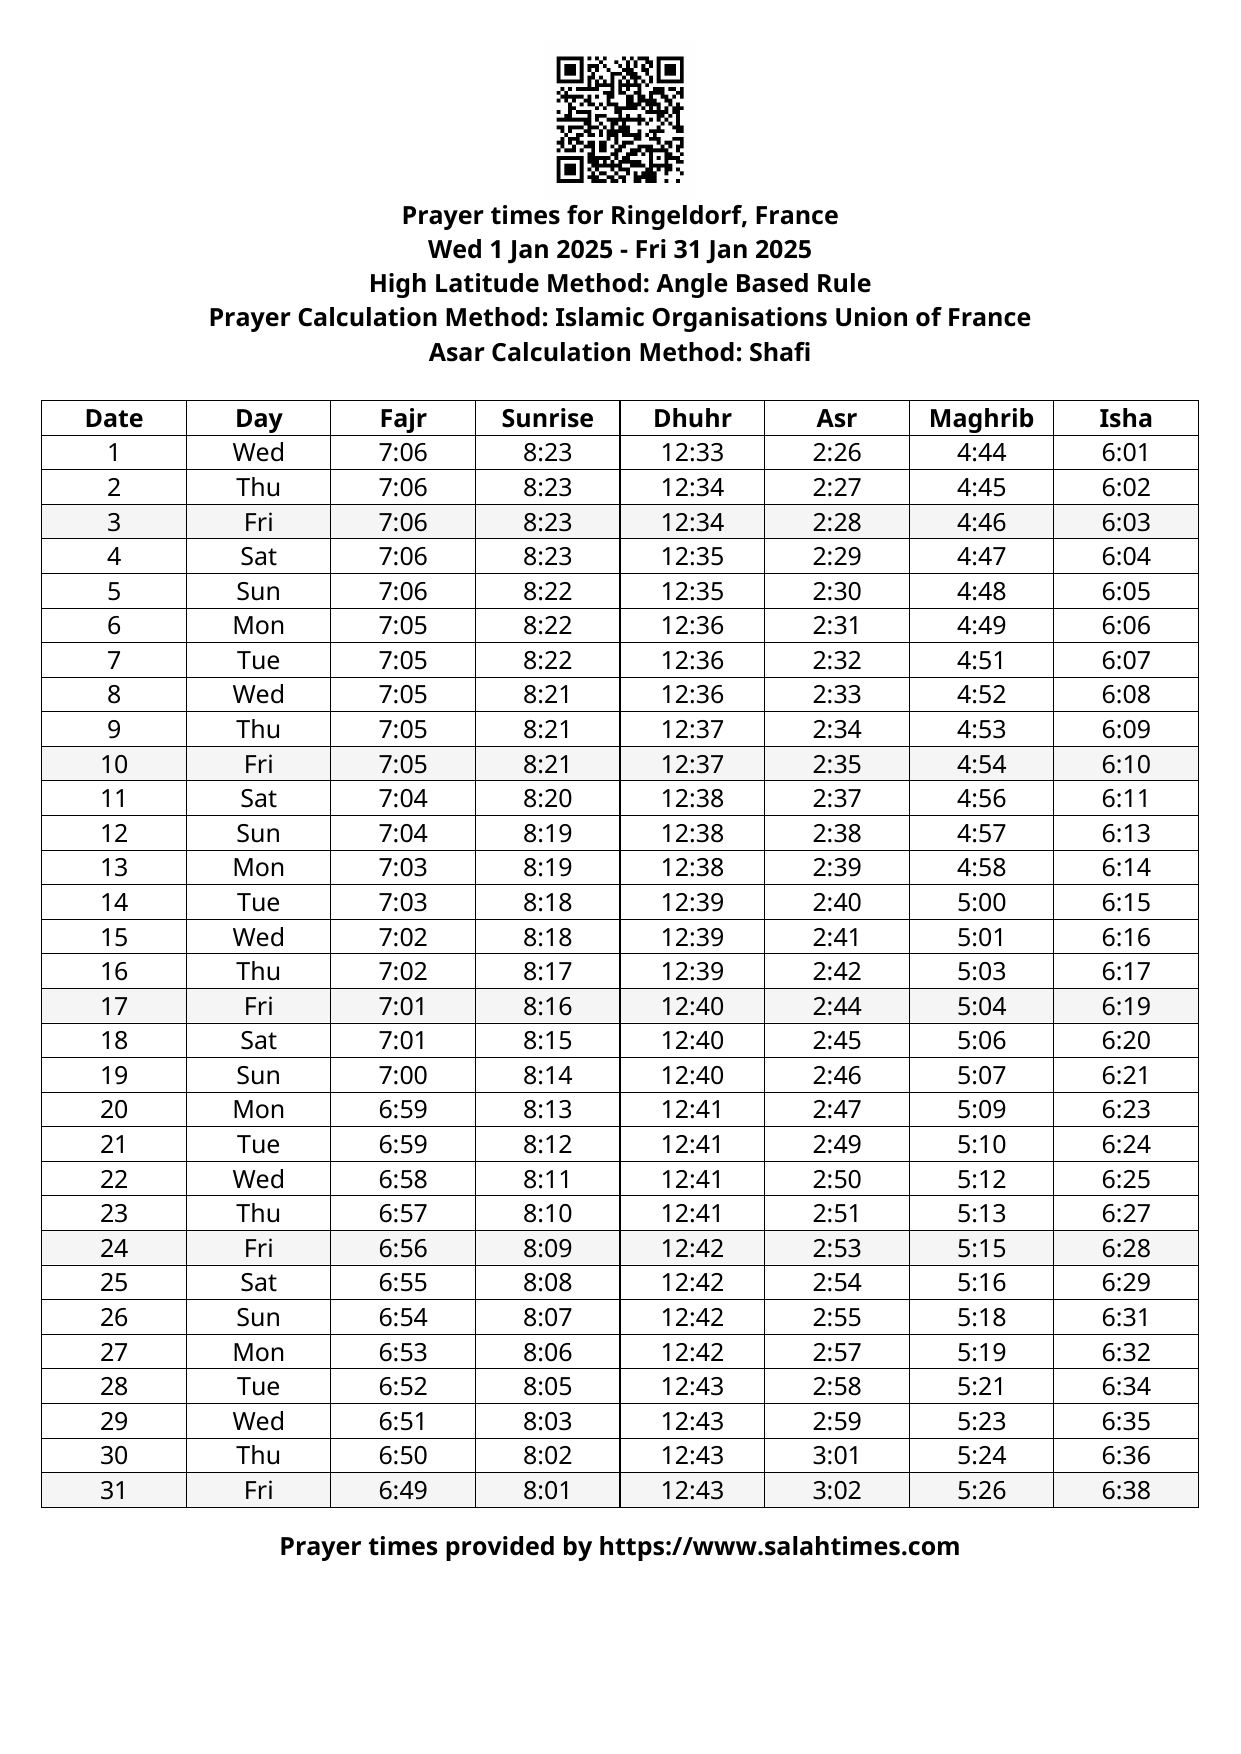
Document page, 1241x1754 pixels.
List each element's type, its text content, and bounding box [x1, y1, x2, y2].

table_cell 2:39 [765, 851, 909, 884]
table_cell 5:21 [910, 1369, 1053, 1403]
table_cell 6:24 [1054, 1127, 1198, 1161]
table_cell 6:55 [331, 1266, 475, 1299]
table_cell 30 [42, 1439, 186, 1472]
table_cell 12:38 [621, 781, 764, 815]
table_cell 27 [42, 1335, 186, 1368]
table_cell 8:11 [476, 1162, 619, 1195]
table_cell Thu [187, 712, 330, 746]
table_cell 7:00 [331, 1058, 475, 1092]
table_cell 6:23 [1054, 1093, 1198, 1126]
table_cell Fri [187, 989, 330, 1022]
table_cell 10 [42, 747, 186, 780]
table_cell 18 [42, 1024, 186, 1057]
table_cell 6:27 [1054, 1196, 1198, 1230]
table_cell 5:10 [910, 1127, 1053, 1161]
table_cell 8:07 [476, 1300, 619, 1334]
table_cell 6:36 [1054, 1439, 1198, 1472]
table_cell 6:10 [1054, 747, 1198, 780]
table_cell 7:04 [331, 816, 475, 849]
table_cell 2:29 [765, 539, 909, 573]
table_cell Wed [187, 1162, 330, 1195]
table_cell 2:32 [765, 643, 909, 677]
table_cell 8:10 [476, 1196, 619, 1230]
table_cell 2:33 [765, 678, 909, 711]
picture [542, 41, 699, 198]
table_cell 7:03 [331, 851, 475, 884]
table_cell 7:04 [331, 781, 475, 815]
table_cell 8:13 [476, 1093, 619, 1126]
table_cell 2:35 [765, 747, 909, 780]
table_cell 6 [42, 609, 186, 642]
text Prayer Calculation Method: Islamic Organisations Union of France [42, 300, 1198, 334]
table_cell 6:59 [331, 1093, 475, 1126]
table_cell Sun [187, 1300, 330, 1334]
table_cell 8:18 [476, 920, 619, 953]
table_cell 2:49 [765, 1127, 909, 1161]
table_cell 6:15 [1054, 885, 1198, 919]
table_cell 6:29 [1054, 1266, 1198, 1299]
table_cell 6:53 [331, 1335, 475, 1368]
table_cell 3:01 [765, 1439, 909, 1472]
table_cell 28 [42, 1369, 186, 1403]
table_cell 6:21 [1054, 1058, 1198, 1092]
table_cell 5:18 [910, 1300, 1053, 1334]
text High Latitude Method: Angle Based Rule [42, 266, 1198, 300]
table_cell Sat [187, 539, 330, 573]
table_cell 6:32 [1054, 1335, 1198, 1368]
table_cell 2:57 [765, 1335, 909, 1368]
text Prayer times provided by https://www.salahtimes.com [42, 1528, 1198, 1563]
table_cell 2:26 [765, 436, 909, 469]
table_cell 31 [42, 1473, 186, 1507]
table_cell 6:06 [1054, 609, 1198, 642]
table_cell 19 [42, 1058, 186, 1092]
table_cell 8:19 [476, 851, 619, 884]
table_cell 8:18 [476, 885, 619, 919]
table_cell 14 [42, 885, 186, 919]
table_cell 6:34 [1054, 1369, 1198, 1403]
table_cell 5:09 [910, 1093, 1053, 1126]
table_cell 6:05 [1054, 574, 1198, 607]
table_cell 12:39 [621, 885, 764, 919]
table_cell 6:16 [1054, 920, 1198, 953]
table_cell 8:21 [476, 747, 619, 780]
table_cell 5:12 [910, 1162, 1053, 1195]
table_cell Mon [187, 609, 330, 642]
table_cell 6:54 [331, 1300, 475, 1334]
text Prayer times for Ringeldorf, France [42, 198, 1198, 232]
table_cell 4:52 [910, 678, 1053, 711]
table_cell 7:05 [331, 678, 475, 711]
table_cell Tue [187, 1369, 330, 1403]
table_cell 24 [42, 1231, 186, 1264]
table_cell 2:40 [765, 885, 909, 919]
table_cell 8 [42, 678, 186, 711]
table_cell 7:02 [331, 920, 475, 953]
table_cell Tue [187, 643, 330, 677]
table_cell 12:38 [621, 816, 764, 849]
table_cell 6:31 [1054, 1300, 1198, 1334]
table_cell 4:44 [910, 436, 1053, 469]
table_cell 4:48 [910, 574, 1053, 607]
table_cell 5:26 [910, 1473, 1053, 1507]
table_cell 13 [42, 851, 186, 884]
table_cell 6:38 [1054, 1473, 1198, 1507]
table_cell Fri [187, 1473, 330, 1507]
table_cell 6:50 [331, 1439, 475, 1472]
table_cell 12:36 [621, 643, 764, 677]
table_cell 2:53 [765, 1231, 909, 1264]
table_cell 15 [42, 920, 186, 953]
table_cell 12 [42, 816, 186, 849]
table_cell 12:41 [621, 1093, 764, 1126]
table_cell 26 [42, 1300, 186, 1334]
table_cell 6:49 [331, 1473, 475, 1507]
table_cell 12:40 [621, 1024, 764, 1057]
table_cell Wed [187, 678, 330, 711]
table_cell 6:25 [1054, 1162, 1198, 1195]
table_cell 6:14 [1054, 851, 1198, 884]
table_cell 2:50 [765, 1162, 909, 1195]
table_cell 12:41 [621, 1196, 764, 1230]
table_cell 6:59 [331, 1127, 475, 1161]
table_cell 8:23 [476, 539, 619, 573]
table_cell 2:31 [765, 609, 909, 642]
table_cell Wed [187, 920, 330, 953]
table_cell 6:57 [331, 1196, 475, 1230]
table_cell 8:21 [476, 712, 619, 746]
table_cell 12:40 [621, 989, 764, 1022]
table_cell 4:45 [910, 470, 1053, 504]
table_cell 7:05 [331, 643, 475, 677]
table_cell 8:12 [476, 1127, 619, 1161]
table_cell 6:20 [1054, 1024, 1198, 1057]
table_cell 8:08 [476, 1266, 619, 1299]
table_cell 12:36 [621, 609, 764, 642]
table_cell 12:39 [621, 920, 764, 953]
table_cell 12:41 [621, 1162, 764, 1195]
table_cell 8:03 [476, 1404, 619, 1437]
table_cell 2:41 [765, 920, 909, 953]
text Asar Calculation Method: Shafi [42, 334, 1198, 368]
table_cell 7:06 [331, 436, 475, 469]
table_cell 12:43 [621, 1439, 764, 1472]
table_cell 6:17 [1054, 954, 1198, 988]
table_cell 20 [42, 1093, 186, 1126]
table_cell 7:02 [331, 954, 475, 988]
table_cell 6:08 [1054, 678, 1198, 711]
table_cell 12:34 [621, 470, 764, 504]
table_cell 2:55 [765, 1300, 909, 1334]
table_cell 5 [42, 574, 186, 607]
table_cell 4:58 [910, 851, 1053, 884]
table_cell 8:22 [476, 643, 619, 677]
table_cell Tue [187, 1127, 330, 1161]
table_cell 17 [42, 989, 186, 1022]
table_cell 12:43 [621, 1369, 764, 1403]
table_cell 7:05 [331, 712, 475, 746]
table_header Date [42, 401, 186, 434]
table_cell 2:44 [765, 989, 909, 1022]
table_cell 5:13 [910, 1196, 1053, 1230]
table_cell 6:13 [1054, 816, 1198, 849]
table_cell 2:27 [765, 470, 909, 504]
table_cell 5:04 [910, 989, 1053, 1022]
table_cell 5:00 [910, 885, 1053, 919]
table_cell 12:35 [621, 539, 764, 573]
table_cell 12:37 [621, 747, 764, 780]
table_cell 6:35 [1054, 1404, 1198, 1437]
table_cell 2:30 [765, 574, 909, 607]
table_cell Fri [187, 505, 330, 538]
table_cell 7:06 [331, 470, 475, 504]
table_cell Mon [187, 1093, 330, 1126]
table_cell 3:02 [765, 1473, 909, 1507]
table_cell Sat [187, 1024, 330, 1057]
table_cell 8:09 [476, 1231, 619, 1264]
table_cell 5:15 [910, 1231, 1053, 1264]
table_cell 8:05 [476, 1369, 619, 1403]
table_cell 22 [42, 1162, 186, 1195]
table_cell 8:06 [476, 1335, 619, 1368]
table_cell 6:58 [331, 1162, 475, 1195]
table_cell 2:34 [765, 712, 909, 746]
table_cell 21 [42, 1127, 186, 1161]
table_cell Thu [187, 954, 330, 988]
table_cell 12:37 [621, 712, 764, 746]
table_cell 4:46 [910, 505, 1053, 538]
table_cell 23 [42, 1196, 186, 1230]
table_cell 7:05 [331, 609, 475, 642]
table_cell 6:28 [1054, 1231, 1198, 1264]
table_cell 2:45 [765, 1024, 909, 1057]
table_cell 12:39 [621, 954, 764, 988]
table_cell 8:14 [476, 1058, 619, 1092]
table_header Asr [765, 401, 909, 434]
text Wed 1 Jan 2025 - Fri 31 Jan 2025 [42, 232, 1198, 266]
table_cell 16 [42, 954, 186, 988]
table_cell Thu [187, 1439, 330, 1472]
table_cell 8:21 [476, 678, 619, 711]
table_cell 2:37 [765, 781, 909, 815]
table_cell 11 [42, 781, 186, 815]
table_cell 2:42 [765, 954, 909, 988]
table_cell 7:06 [331, 539, 475, 573]
table_cell 12:35 [621, 574, 764, 607]
table_cell 7:01 [331, 1024, 475, 1057]
table_cell 6:51 [331, 1404, 475, 1437]
table_cell 1 [42, 436, 186, 469]
table_cell 2:58 [765, 1369, 909, 1403]
table_cell 6:01 [1054, 436, 1198, 469]
table_cell 5:01 [910, 920, 1053, 953]
table_cell 5:16 [910, 1266, 1053, 1299]
table_cell 2:38 [765, 816, 909, 849]
table_cell 12:42 [621, 1300, 764, 1334]
table_cell 6:07 [1054, 643, 1198, 677]
table_cell Wed [187, 1404, 330, 1437]
table_cell 8:16 [476, 989, 619, 1022]
table_cell Mon [187, 851, 330, 884]
table_cell 7:05 [331, 747, 475, 780]
table_cell 2:28 [765, 505, 909, 538]
table_cell Sun [187, 574, 330, 607]
table_cell 2:51 [765, 1196, 909, 1230]
table_cell Sun [187, 1058, 330, 1092]
table_cell 2 [42, 470, 186, 504]
table_cell Sat [187, 781, 330, 815]
table_cell 8:23 [476, 505, 619, 538]
table_cell 6:04 [1054, 539, 1198, 573]
table_cell 2:46 [765, 1058, 909, 1092]
table_cell 7:06 [331, 505, 475, 538]
table_cell 2:54 [765, 1266, 909, 1299]
table_cell 8:19 [476, 816, 619, 849]
table_header Day [187, 401, 330, 434]
table_header Maghrib [910, 401, 1053, 434]
table_cell 4:49 [910, 609, 1053, 642]
table_cell 4:54 [910, 747, 1053, 780]
table_cell 29 [42, 1404, 186, 1437]
table_header Sunrise [476, 401, 619, 434]
table_cell 12:43 [621, 1404, 764, 1437]
table_cell 12:33 [621, 436, 764, 469]
table_cell Wed [187, 436, 330, 469]
table_cell 8:02 [476, 1439, 619, 1472]
table_cell 12:38 [621, 851, 764, 884]
table_cell Thu [187, 470, 330, 504]
table_header Fajr [331, 401, 475, 434]
table_cell 12:40 [621, 1058, 764, 1092]
table_cell Fri [187, 1231, 330, 1264]
table_cell 4:47 [910, 539, 1053, 573]
table_cell 12:42 [621, 1231, 764, 1264]
table_cell Sat [187, 1266, 330, 1299]
table_cell 5:19 [910, 1335, 1053, 1368]
table_cell 12:42 [621, 1266, 764, 1299]
table_cell 8:15 [476, 1024, 619, 1057]
table_cell 4:56 [910, 781, 1053, 815]
table_cell 2:59 [765, 1404, 909, 1437]
table_header Isha [1054, 401, 1198, 434]
table_cell 5:23 [910, 1404, 1053, 1437]
table_cell 25 [42, 1266, 186, 1299]
table_cell 8:23 [476, 436, 619, 469]
table_cell 4 [42, 539, 186, 573]
table_cell Thu [187, 1196, 330, 1230]
table_cell Tue [187, 885, 330, 919]
table_cell Fri [187, 747, 330, 780]
table_cell 12:42 [621, 1335, 764, 1368]
table_cell 12:41 [621, 1127, 764, 1161]
table_cell 12:43 [621, 1473, 764, 1507]
table_cell 8:23 [476, 470, 619, 504]
table_cell 8:20 [476, 781, 619, 815]
table_cell 2:47 [765, 1093, 909, 1126]
table_cell 6:03 [1054, 505, 1198, 538]
table_cell 7:01 [331, 989, 475, 1022]
table_cell 6:19 [1054, 989, 1198, 1022]
table_cell 4:57 [910, 816, 1053, 849]
table_cell Mon [187, 1335, 330, 1368]
table_cell 6:11 [1054, 781, 1198, 815]
table_cell 6:52 [331, 1369, 475, 1403]
table_cell Sun [187, 816, 330, 849]
table_cell 3 [42, 505, 186, 538]
table_cell 4:51 [910, 643, 1053, 677]
table_cell 12:36 [621, 678, 764, 711]
table_cell 7:06 [331, 574, 475, 607]
table_cell 5:03 [910, 954, 1053, 988]
table_cell 7 [42, 643, 186, 677]
table_cell 5:06 [910, 1024, 1053, 1057]
table_cell 7:03 [331, 885, 475, 919]
table_cell 8:17 [476, 954, 619, 988]
table_cell 5:24 [910, 1439, 1053, 1472]
table_cell 5:07 [910, 1058, 1053, 1092]
table_cell 8:01 [476, 1473, 619, 1507]
table_cell 6:02 [1054, 470, 1198, 504]
table_header Dhuhr [621, 401, 764, 434]
table_cell 6:56 [331, 1231, 475, 1264]
table_cell 9 [42, 712, 186, 746]
table_cell 8:22 [476, 574, 619, 607]
table_cell 4:53 [910, 712, 1053, 746]
table_cell 6:09 [1054, 712, 1198, 746]
table_cell 8:22 [476, 609, 619, 642]
table_cell 12:34 [621, 505, 764, 538]
